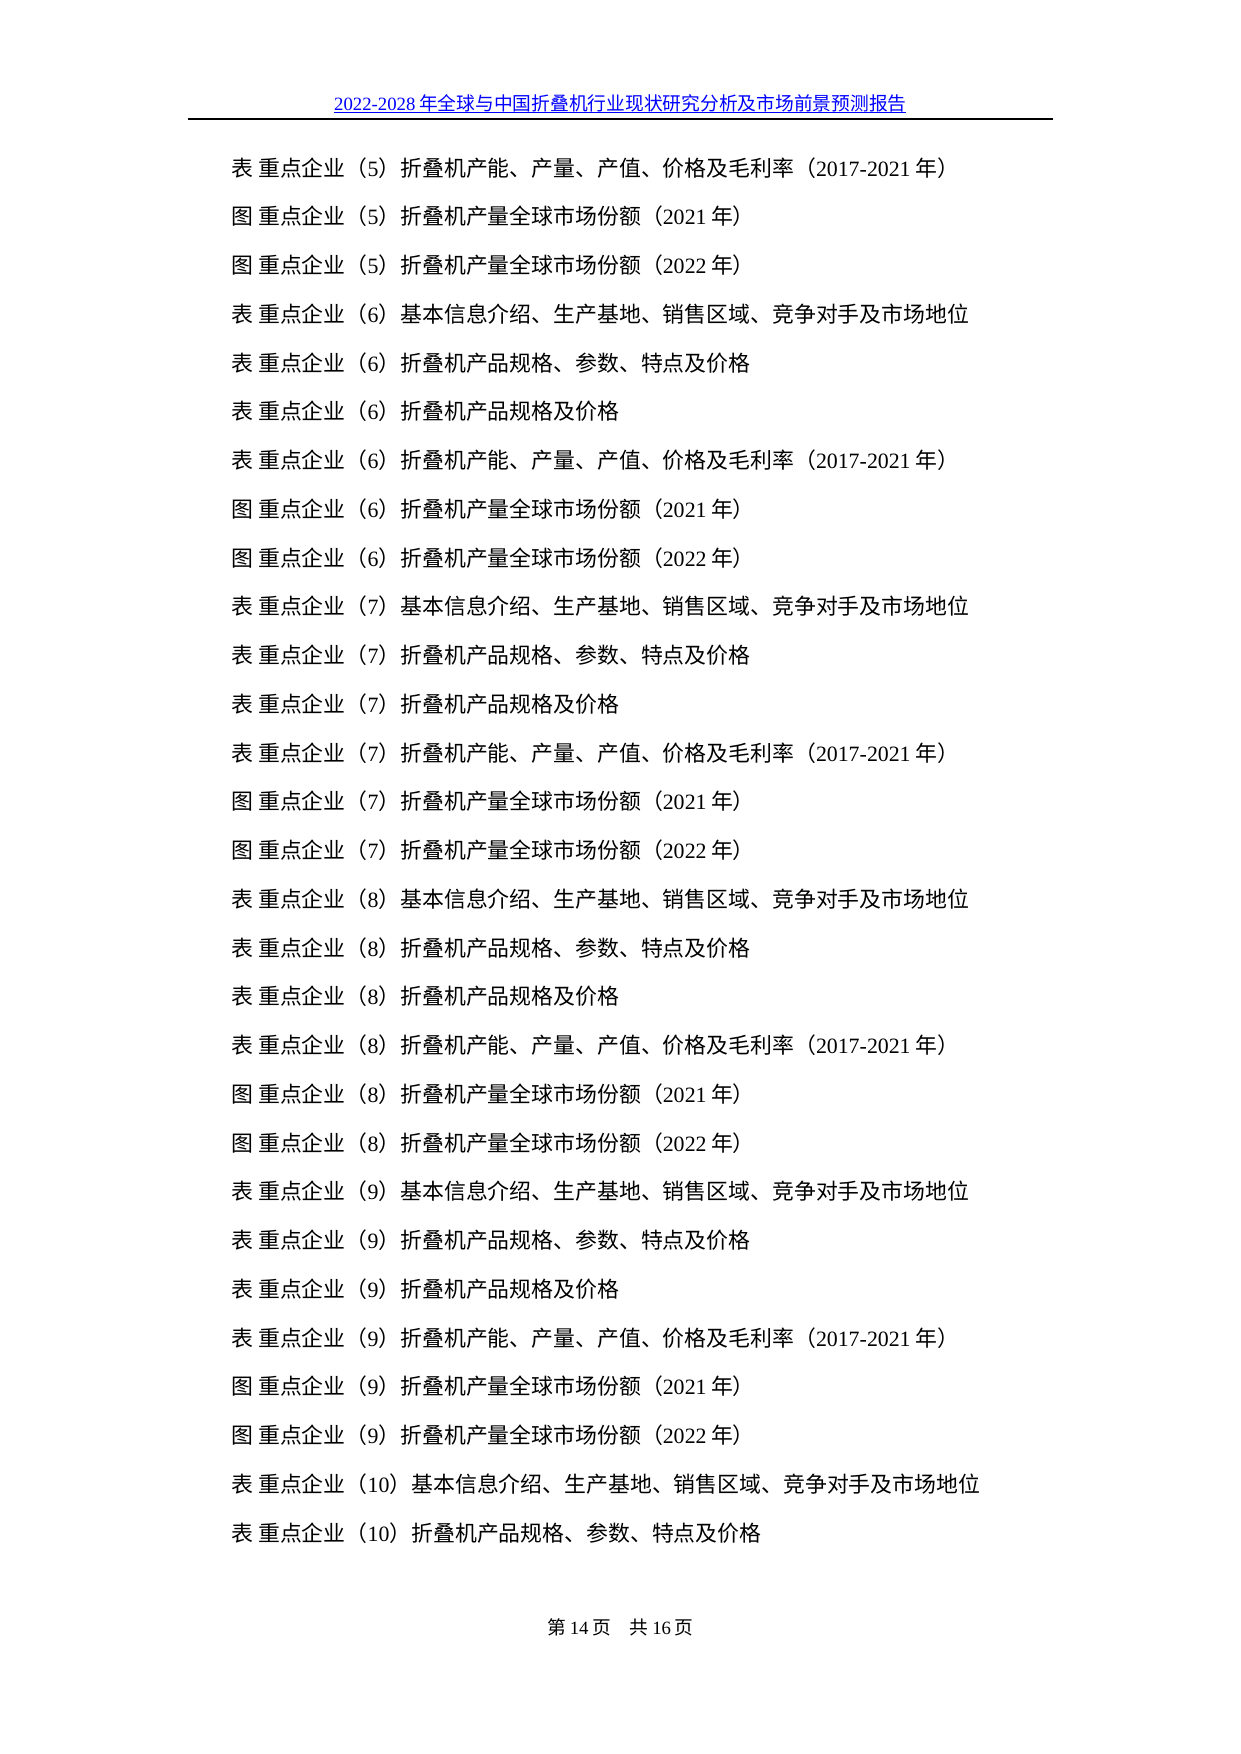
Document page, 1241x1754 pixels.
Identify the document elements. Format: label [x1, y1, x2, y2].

text [187, 150, 1053, 1548]
